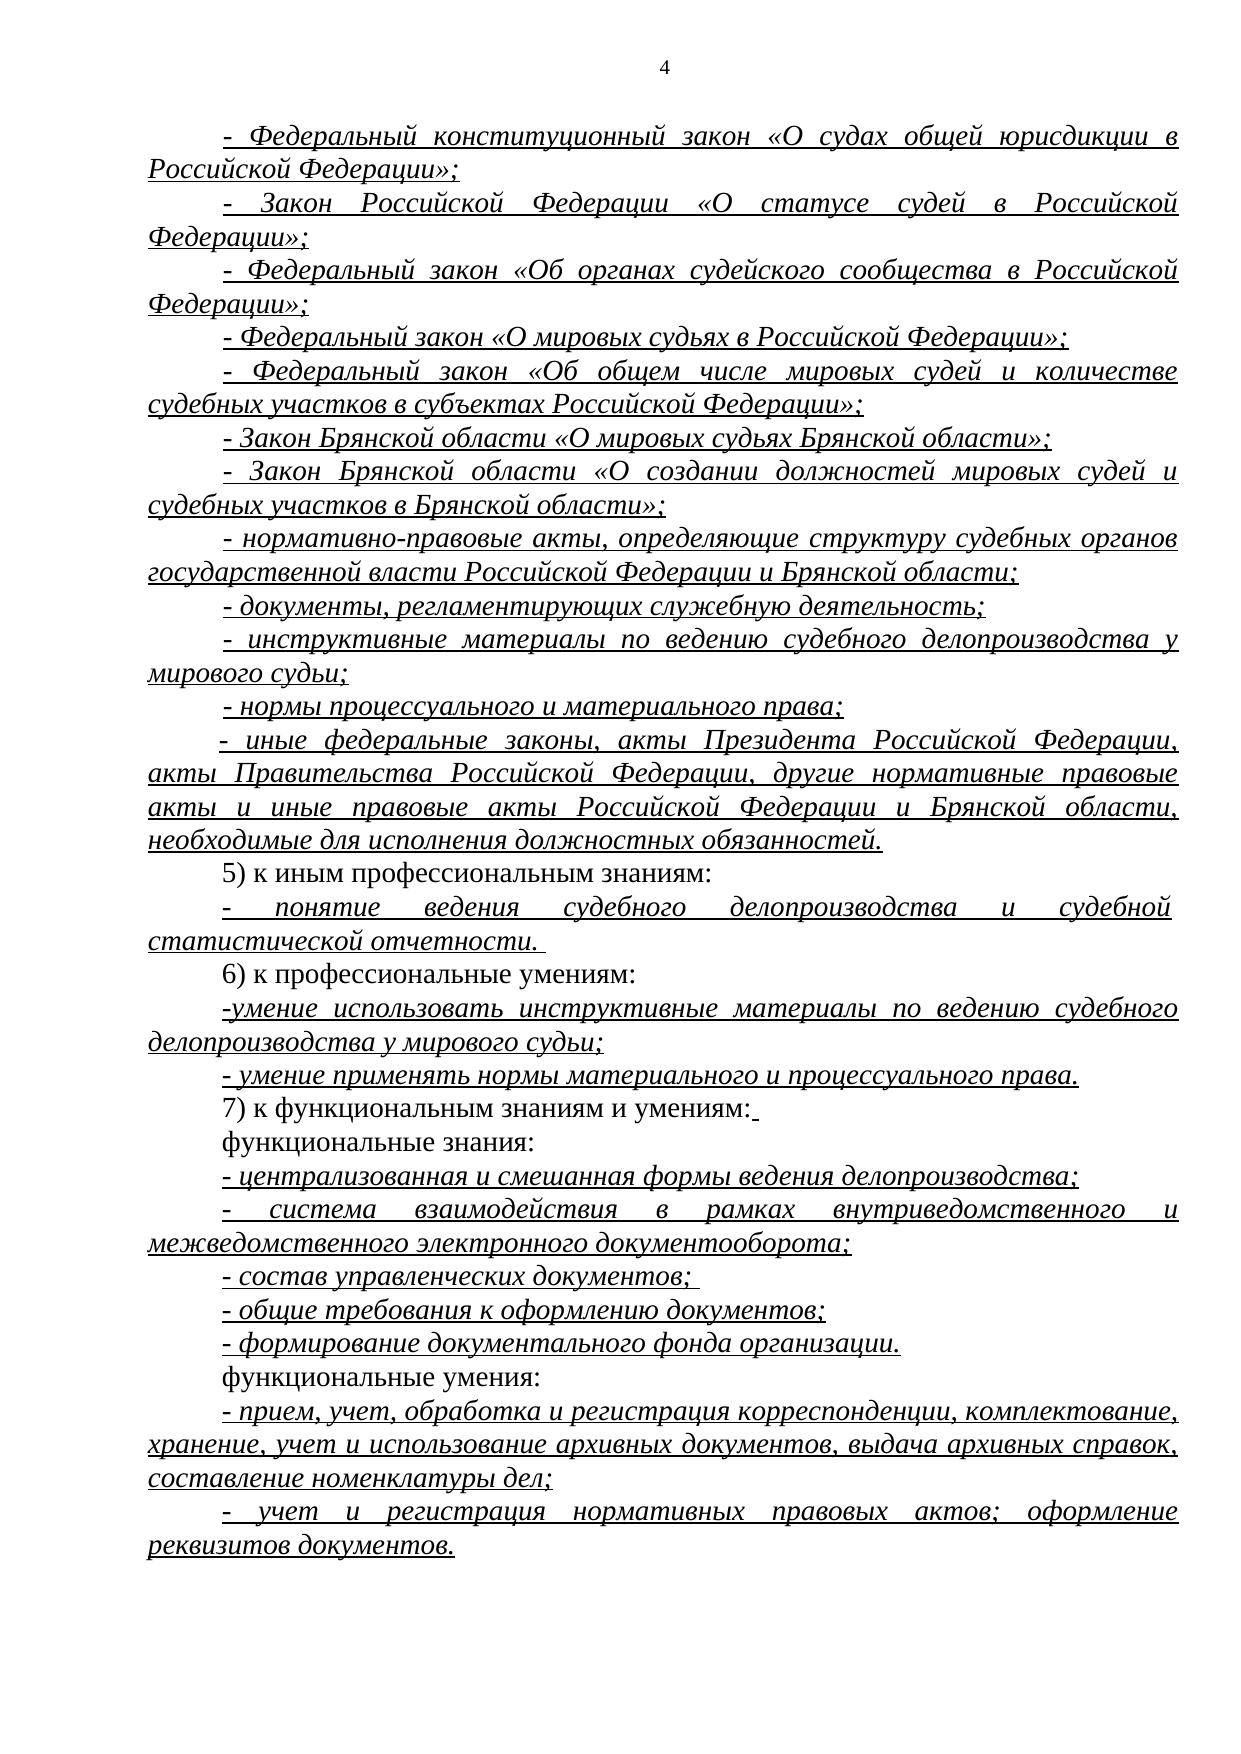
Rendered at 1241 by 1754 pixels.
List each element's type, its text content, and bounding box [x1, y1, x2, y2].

text - умение применять нормы материального и процессуального права. [148, 1057, 1181, 1091]
text 6) к профессиональные умениям: [148, 957, 1174, 990]
text функциональные знания: [148, 1124, 1181, 1158]
text - документы, регламентирующих служебную деятельность; [148, 588, 1181, 621]
text 7) к функциональным знаниям и умениям: [148, 1091, 1174, 1124]
text - прием, учет, обработка и регистрация корреспонденции, комплектование, хранение, учет и использование архивных документов, выдача архивных справок, составление номенклатуры дел; [148, 1393, 1181, 1493]
text - понятие ведения судебного делопроизводства и судебной статистической отчетности. [148, 889, 1174, 957]
text - Федеральный закон «О мировых судьях в Российской Федерации»; [148, 319, 1181, 353]
text - Закон Брянской области «О мировых судьях Брянской области»; [148, 420, 1181, 453]
text - централизованная и смешанная формы ведения делопроизводства; [148, 1158, 1181, 1191]
text -умение использовать инструктивные материалы по ведению судебного делопроизводства у мирового судьи; [148, 990, 1181, 1057]
text - нормативно-правовые акты, определяющие структуру судебных органов государственной власти Российской Федерации и Брянской области; [148, 521, 1181, 588]
text - иные федеральные законы, акты Президента Российской Федерации, акты Правительства Российской Федерации, другие нормативные правовые акты и иные правовые акты Российской Федерации и Брянской области, необходимые для исполнения должностных обязанностей. [148, 722, 1181, 856]
text - состав управленческих документов; [148, 1258, 1181, 1292]
text - учет и регистрация нормативных правовых актов; оформление реквизитов документов. [148, 1493, 1181, 1560]
text - нормы процессуального и материального права; [148, 688, 1181, 722]
text 5) к иным профессиональным знаниям: [148, 856, 1174, 889]
text - общие требования к оформлению документов; [148, 1292, 1181, 1326]
text - инструктивные материалы по ведению судебного делопроизводства у мирового судьи; [148, 621, 1181, 688]
text - Закон Брянской области «О создании должностей мировых судей и судебных участков в Брянской области»; [148, 453, 1181, 521]
text - Федеральный закон «Об общем числе мировых судей и количестве судебных участков в субъектах Российской Федерации»; [148, 353, 1181, 420]
text - формирование документального фонда организации. [148, 1326, 1181, 1359]
text - Закон Российской Федерации «О статусе судей в Российской Федерации»; [148, 185, 1181, 252]
text - Федеральный конституционный закон «О судах общей юрисдикции в Российской Федерации»; [148, 118, 1181, 185]
text - система взаимодействия в рамках внутриведомственного и межведомственного электронного документооборота; [148, 1191, 1181, 1258]
text функциональные умения: [148, 1359, 1181, 1393]
text - Федеральный закон «Об органах судейского сообщества в Российской Федерации»; [148, 252, 1181, 319]
